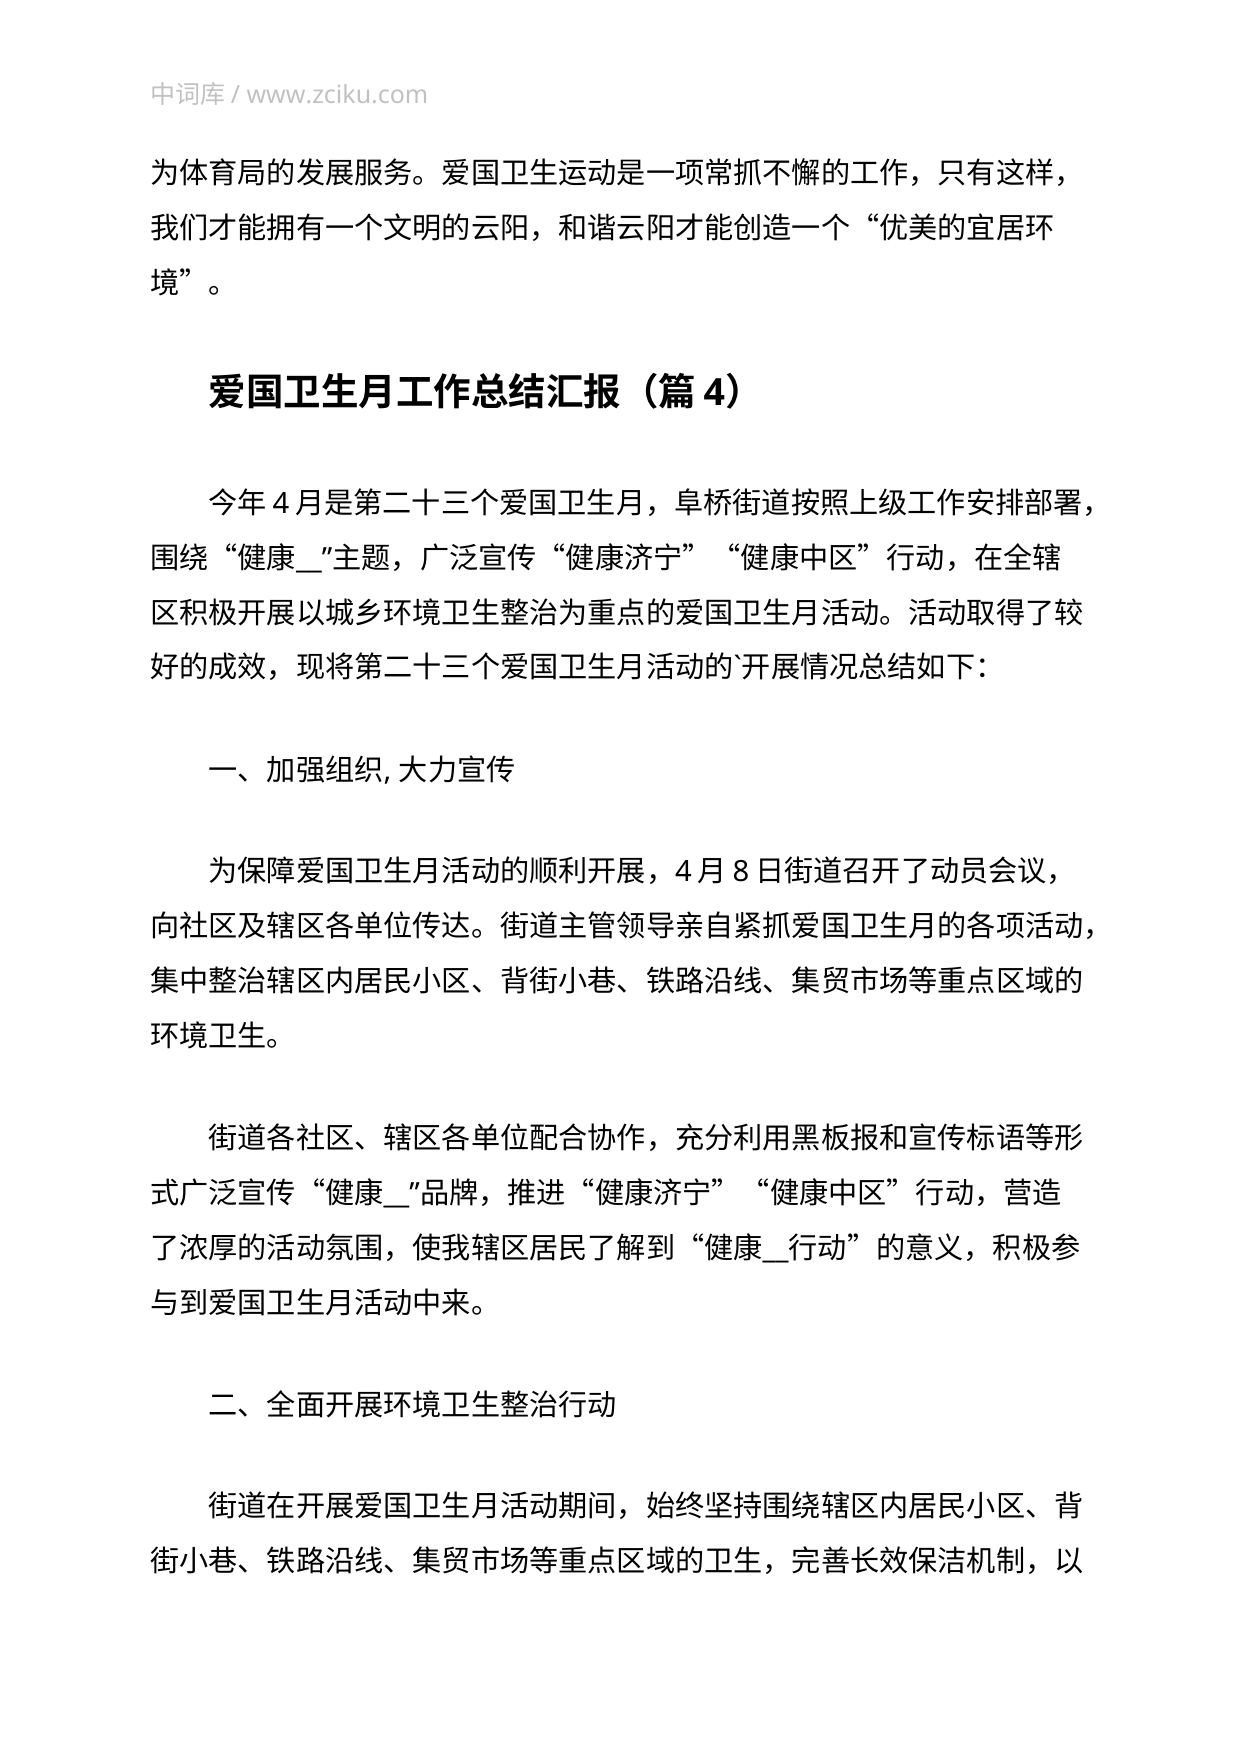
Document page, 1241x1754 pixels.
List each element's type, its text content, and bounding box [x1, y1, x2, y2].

text 为保障爱国卫生月活动的顺利开展，4月8日街道召开了动员会议，向社区及辖区各单位传达。街道主管领导亲自紧抓爱国卫生月的各项活动，集中整治辖区内居民小区、背街小巷、铁路沿线、集贸市场等重点区域的环境卫生。 [150, 848, 1090, 1055]
text 二、全面开展环境卫生整治行动 [150, 1381, 1090, 1423]
text 一、加强组织, 大力宣传 [150, 746, 1090, 788]
text 爱国卫生月工作总结汇报（篇4） [150, 362, 1090, 416]
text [150, 1483, 1090, 1580]
text 街道各社区、辖区各单位配合协作，充分利用黑板报和宣传标语等形式广泛宣传“健康__”品牌，推进“健康济宁”“健康中区”行动，营造了浓厚的活动氛围，使我辖区居民了解到“健康__行动”的意义，积极参与到爱国卫生月活动中来。 [150, 1114, 1090, 1322]
text 今年4月是第二十三个爱国卫生月，阜桥街道按照上级工作安排部署，围绕“健康__”主题，广泛宣传“健康济宁”“健康中区”行动，在全辖区积极开展以城乡环境卫生整治为重点的爱国卫生月活动。活动取得了较好的成效，现将第二十三个爱国卫生月活动的`开展情况总结如下： [150, 479, 1090, 686]
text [150, 150, 1090, 302]
